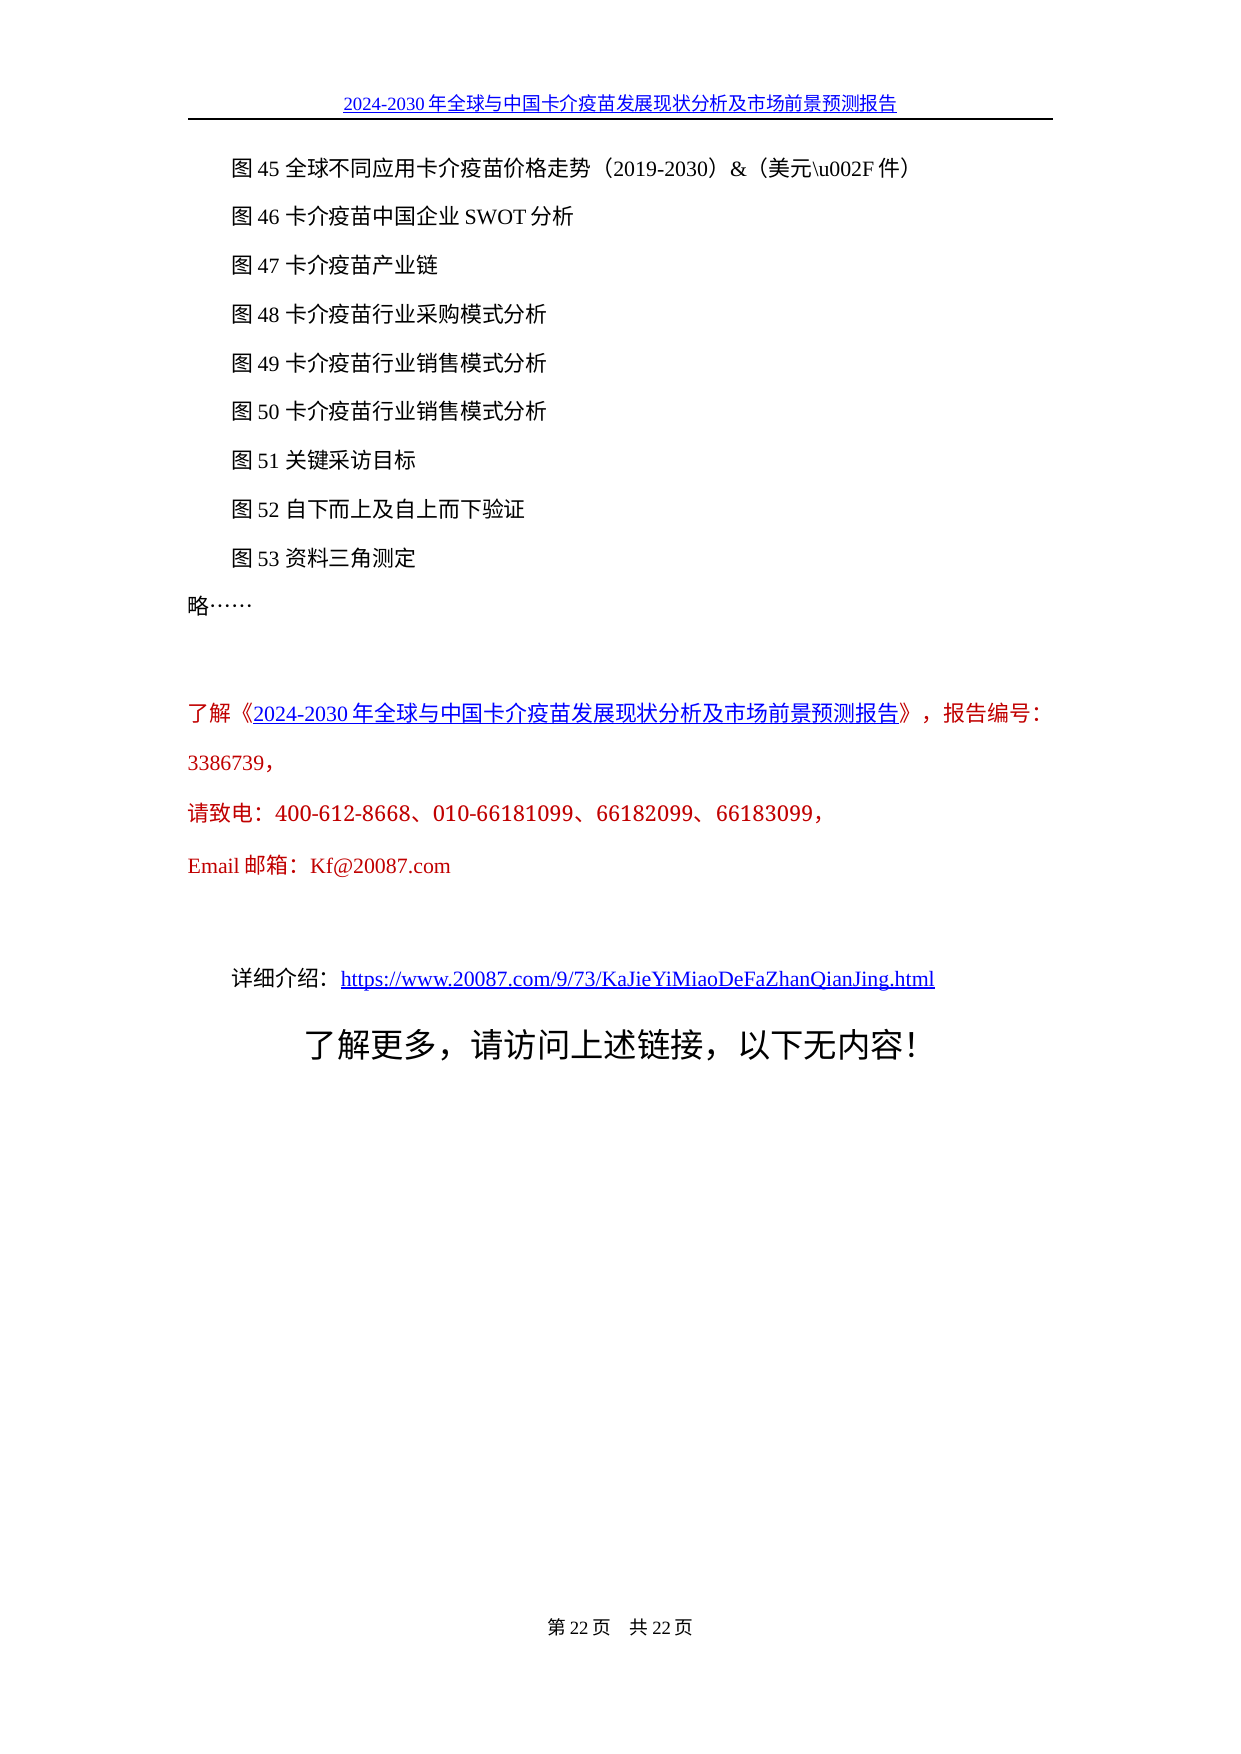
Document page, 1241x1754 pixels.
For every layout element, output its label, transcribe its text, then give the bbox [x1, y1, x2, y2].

title 了解更多，请访问上述链接，以下无内容！ [187, 1010, 1053, 1075]
text 了解《2024-2030年全球与中国卡介疫苗发展现状分析及市场前景预测报告》，报告编号：3386739， [187, 695, 1053, 777]
text Email邮箱：Kf@20087.com [187, 847, 1053, 880]
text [187, 150, 1053, 621]
text 请致电：400-612-8668、010-66181099、66182099、66183099， [187, 796, 1053, 828]
text 详细介绍：https://www.20087.com/9/73/KaJieYiMiaoDeFaZhanQianJing.html [187, 960, 1053, 993]
